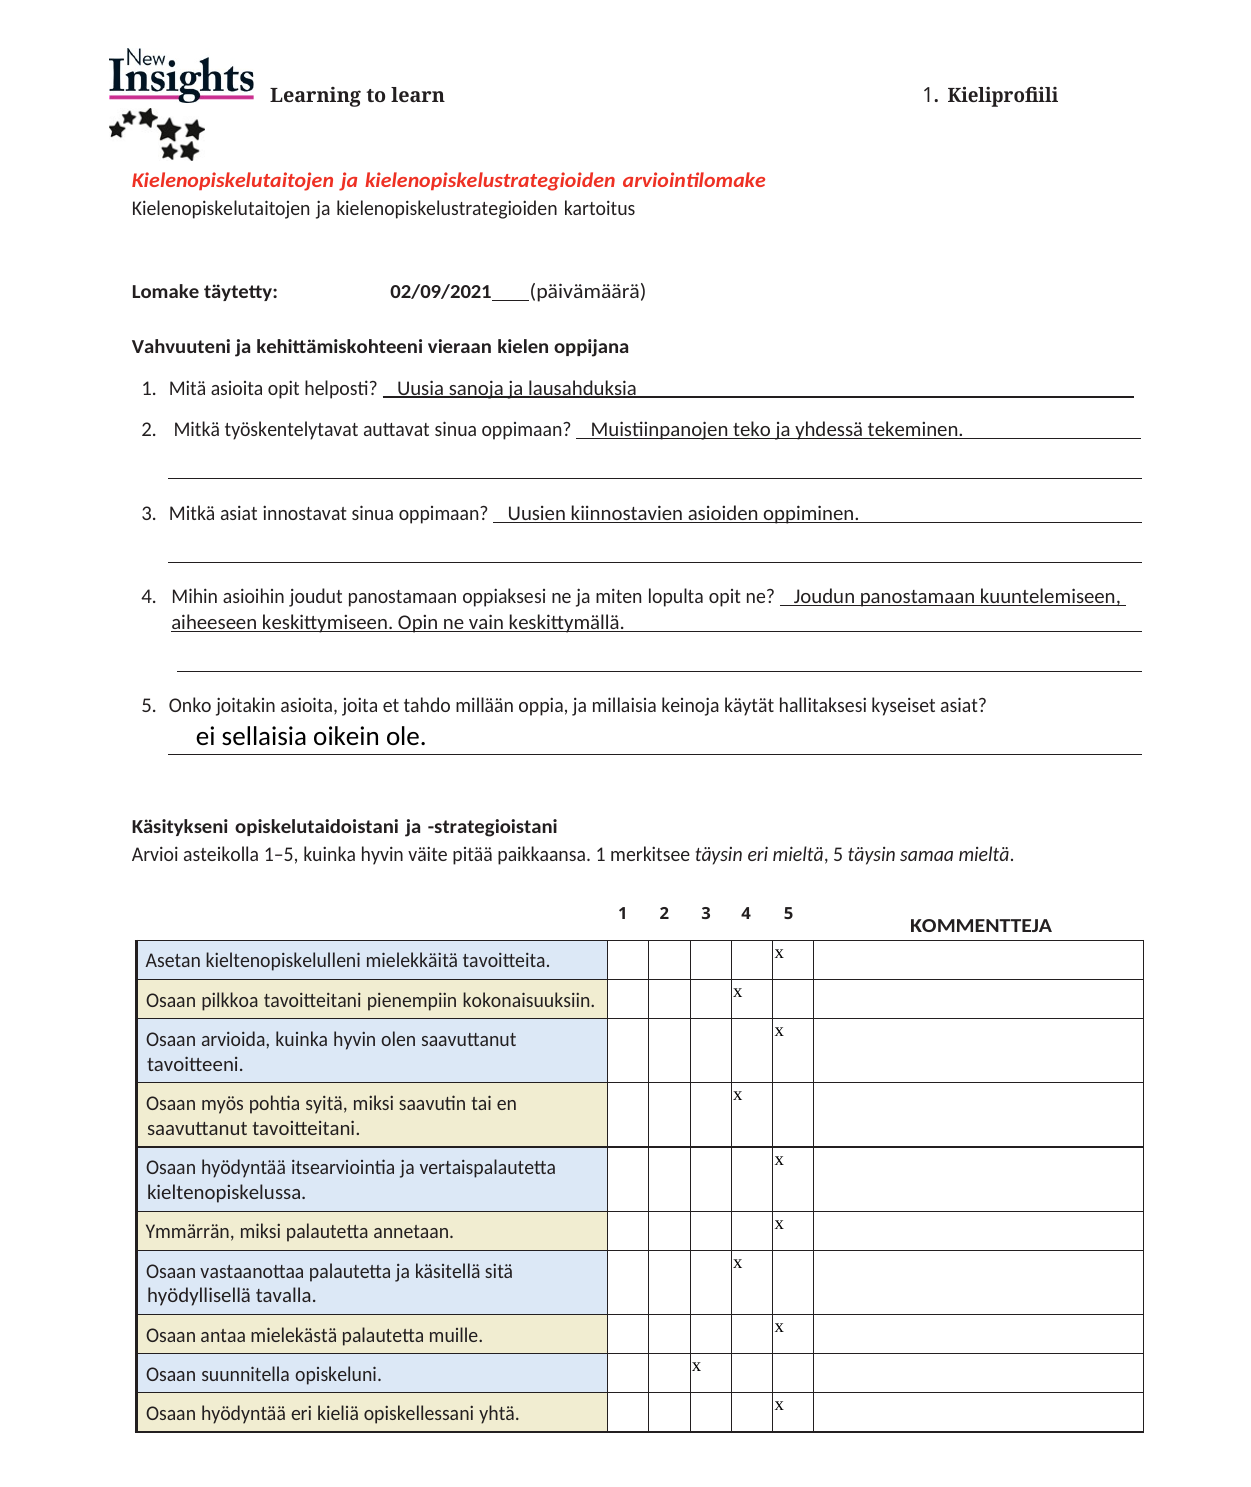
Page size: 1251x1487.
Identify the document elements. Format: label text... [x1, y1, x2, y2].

text Lomake täytetty: 02/09/2021 (päivämäärä) [132, 278, 1160, 303]
table_cell x [773, 1212, 813, 1250]
table_cell x [691, 1354, 731, 1392]
picture [109, 48, 254, 103]
table_cell [814, 1393, 1143, 1431]
table_cell x [773, 1315, 813, 1353]
table_cell Osaan suunnitella opiskeluni. [138, 1354, 607, 1392]
table_cell [691, 980, 731, 1018]
table_header [691, 941, 731, 979]
table_cell [814, 1083, 1143, 1146]
table_cell [691, 1083, 731, 1146]
table_cell [691, 1393, 731, 1431]
table_cell Osaan hyödyntää eri kieliä opiskellessani yhtä. [138, 1393, 607, 1431]
table_cell [814, 1315, 1143, 1353]
table_cell [691, 1212, 731, 1250]
text KOMMENTTEJA [910, 913, 1160, 937]
table_cell [608, 980, 648, 1018]
table_header x [773, 941, 813, 979]
table_header [608, 941, 648, 979]
table_cell [814, 1251, 1143, 1314]
table_cell [649, 1315, 690, 1353]
table_cell [608, 1148, 648, 1211]
text Arvioi asteikolla 1–5, kuinka hyvin väite pitää paikkaansa. 1 merkitsee täysin eri mieltä, 5 täysin samaa mieltä. [132, 841, 1160, 867]
table_cell [691, 1251, 731, 1314]
table_cell x [773, 1393, 813, 1431]
table_cell x [732, 1251, 772, 1314]
table_cell [773, 1354, 813, 1392]
table_cell [649, 1212, 690, 1250]
table_cell [773, 1251, 813, 1314]
table_cell [691, 1019, 731, 1082]
table_cell [773, 1083, 813, 1146]
table_cell [608, 1393, 648, 1431]
table_cell [732, 1148, 772, 1211]
list Mihin asioihin joudut panostamaan oppiaksesi ne ja miten lopulta opit ne? Joudun panostamaan kuuntelemiseen, aiheeseen keskittymiseen. Opin ne vain keskittymällä. [141, 583, 1160, 634]
table_cell [649, 1019, 690, 1082]
table_cell [649, 1251, 690, 1314]
table_cell Ymmärrän, miksi palautetta annetaan. [138, 1212, 607, 1250]
table_cell [649, 1354, 690, 1392]
table_cell x [773, 1019, 813, 1082]
table_cell [814, 980, 1143, 1018]
table_cell [691, 1315, 731, 1353]
table_cell [732, 1212, 772, 1250]
table_cell [608, 1315, 648, 1353]
table_cell [814, 1148, 1143, 1211]
list Mitä asioita opit helposti? Uusia sanoja ja lausahduksia [141, 375, 1160, 400]
table_cell [732, 1354, 772, 1392]
table_cell [649, 980, 690, 1018]
table_cell Osaan myös pohtia syitä, miksi saavutin tai en saavuttanut tavoitteitani. [138, 1083, 607, 1146]
picture [109, 108, 205, 161]
table_cell [773, 980, 813, 1018]
list Onko joitakin asioita, joita et tahdo millään oppia, ja millaisia keinoja käytät hallitaksesi kyseiset asiat? [141, 692, 1160, 718]
table_cell [649, 1393, 690, 1431]
table_cell [608, 1212, 648, 1250]
table_cell [814, 1354, 1143, 1392]
table_cell [608, 1354, 648, 1392]
table_cell [814, 1019, 1143, 1082]
table_cell Osaan hyödyntää itsearviointia ja vertaispalautetta kieltenopiskelussa. [138, 1148, 607, 1211]
table_cell [608, 1083, 648, 1146]
text Kielenopiskelutaitojen ja kielenopiskelustrategioiden kartoitus [132, 195, 1160, 221]
table_header [732, 941, 772, 979]
table_cell Osaan antaa mielekästä palautetta muille. [138, 1315, 607, 1353]
text ei sellaisia oikein ole. [98, 719, 1160, 752]
table_header [814, 941, 1143, 979]
table_cell [649, 1148, 690, 1211]
table_cell x [732, 980, 772, 1018]
text Vahvuuteni ja kehittämiskohteeni vieraan kielen oppijana [132, 334, 1160, 358]
table_cell [608, 1019, 648, 1082]
table_cell [732, 1019, 772, 1082]
title Kielenopiskelutaitojen ja kielenopiskelustrategioiden arviointilomake [132, 168, 1160, 193]
table_cell [691, 1148, 731, 1211]
table_cell x [773, 1148, 813, 1211]
table_cell Osaan pilkkoa tavoitteitani pienempiin kokonaisuuksiin. [138, 980, 607, 1018]
table_cell [732, 1393, 772, 1431]
table_cell [649, 1083, 690, 1146]
table_cell [814, 1212, 1143, 1250]
table_cell x [732, 1083, 772, 1146]
table_header [649, 941, 690, 979]
list Mitkä työskentelytavat auttavat sinua oppimaan? Muistiinpanojen teko ja yhdessä tekeminen. [141, 416, 1160, 442]
text 1 2 3 4 5 [98, 901, 793, 924]
list Mitkä asiat innostavat sinua oppimaan? Uusien kiinnostavien asioiden oppiminen. [141, 500, 1160, 525]
text Käsitykseni opiskelutaidoistani ja -strategioistani [132, 814, 1160, 839]
table_cell [732, 1315, 772, 1353]
text Learning to learn 1. Kieliprofiili [109, 48, 1160, 160]
table_cell Osaan arvioida, kuinka hyvin olen saavuttanut tavoitteeni. [138, 1019, 607, 1082]
table_header Asetan kieltenopiskelulleni mielekkäitä tavoitteita. [138, 941, 607, 979]
table_cell Osaan vastaanottaa palautetta ja käsitellä sitä hyödyllisellä tavalla. [138, 1251, 607, 1314]
table_cell [608, 1251, 648, 1314]
